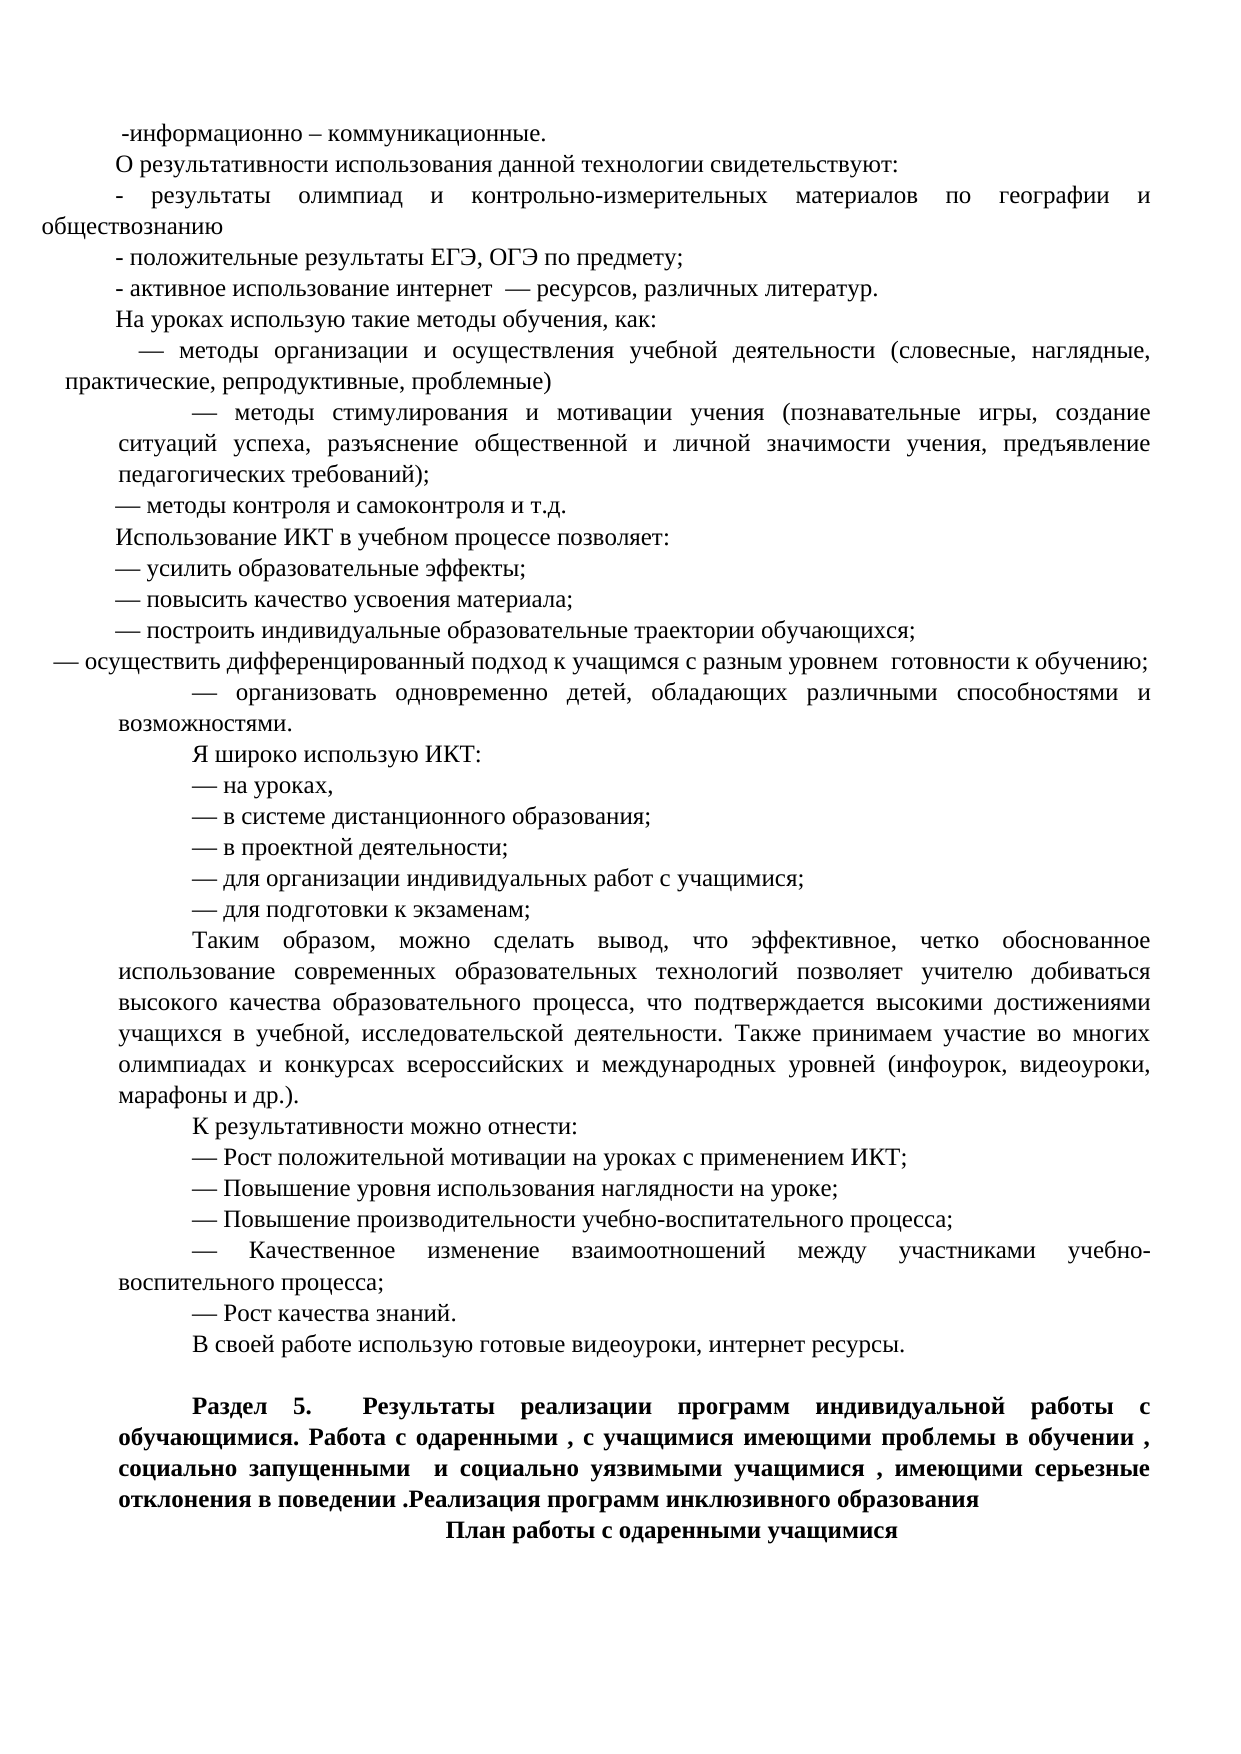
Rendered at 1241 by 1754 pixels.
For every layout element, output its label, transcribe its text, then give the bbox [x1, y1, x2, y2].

list Использование ИКТ в учебном процессе позволяет: [41, 522, 1152, 550]
list Раздел 5. Результаты реализации программ индивидуальной работы с обучающимися. Работа с одаренными , с учащимися имеющими проблемы в обучении , социально запущенными и социально уязвимыми учащимися , имеющими серьезные отклонения в поведении .Реализация программ инклюзивного образования [118, 1391, 1152, 1513]
list — повысить качество усвоения материала; [41, 584, 1152, 612]
list — в системе дистанционного образования; [118, 801, 1152, 830]
list — построить индивидуальные образовательные траектории обучающихся; [41, 615, 1152, 643]
list Я широко использую ИКТ: [118, 739, 1152, 768]
list К результативности можно отнести: [118, 1111, 1152, 1140]
list — методы организации и осуществления учебной деятельности (словесные, наглядные, практические, репродуктивные, проблемные) [65, 335, 1152, 395]
list - результаты олимпиад и контрольно-измерительных материалов по географии и обществознанию [41, 180, 1152, 240]
list — осуществить дифференцированный подход к учащимся с разным уровнем готовности к обучению; [0, 646, 1152, 674]
list - положительные результаты ЕГЭ, ОГЭ по предмету; [41, 242, 1152, 271]
list — Повышение производительности учебно-воспитательного процесса; [118, 1204, 1152, 1233]
list — методы стимулирования и мотивации учения (познавательные игры, создание ситуаций успеха, разъяснение общественной и личной значимости учения, предъявление педагогических требований); [118, 397, 1152, 488]
list — организовать одновременно детей, обладающих различными способностями и возможностями. [118, 677, 1152, 737]
list — Рост качества знаний. [118, 1298, 1152, 1326]
list -информационно – коммуникационные. [47, 118, 1152, 147]
list — Рост положительной мотивации на уроках с применением ИКТ; [118, 1142, 1152, 1171]
list — для организации индивидуальных работ с учащимися; [118, 863, 1152, 892]
list — Повышение уровня использования наглядности на уроке; [118, 1173, 1152, 1202]
list В своей работе использую готовые видеоуроки, интернет ресурсы. [118, 1329, 1152, 1357]
list О результативности использования данной технологии свидетельствуют: [41, 149, 1152, 178]
list На уроках использую такие методы обучения, как: [41, 304, 1152, 333]
list — для подготовки к экзаменам; [118, 894, 1152, 923]
list - активное использование интернет — ресурсов, различных литератур. [41, 273, 1152, 302]
list — на уроках, [118, 770, 1152, 799]
list — в проектной деятельности; [118, 832, 1152, 861]
list Таким образом, можно сделать вывод, что эффективное, четко обоснованное использование современных образовательных технологий позволяет учителю добиваться высокого качества образовательного процесса, что подтверждается высокими достижениями учащихся в учебной, исследовательской деятельности. Также принимаем участие во многих олимпиадах и конкурсах всероссийских и международных уровней (инфоурок, видеоуроки, марафоны и др.). [118, 925, 1152, 1109]
list — Качественное изменение взаимоотношений между участниками учебно-воспительного процесса; [118, 1236, 1152, 1295]
list — методы контроля и самоконтроля и т.д. [41, 491, 1152, 519]
list План работы с одаренными учащимися [118, 1515, 1152, 1544]
list — усилить образовательные эффекты; [41, 553, 1152, 581]
